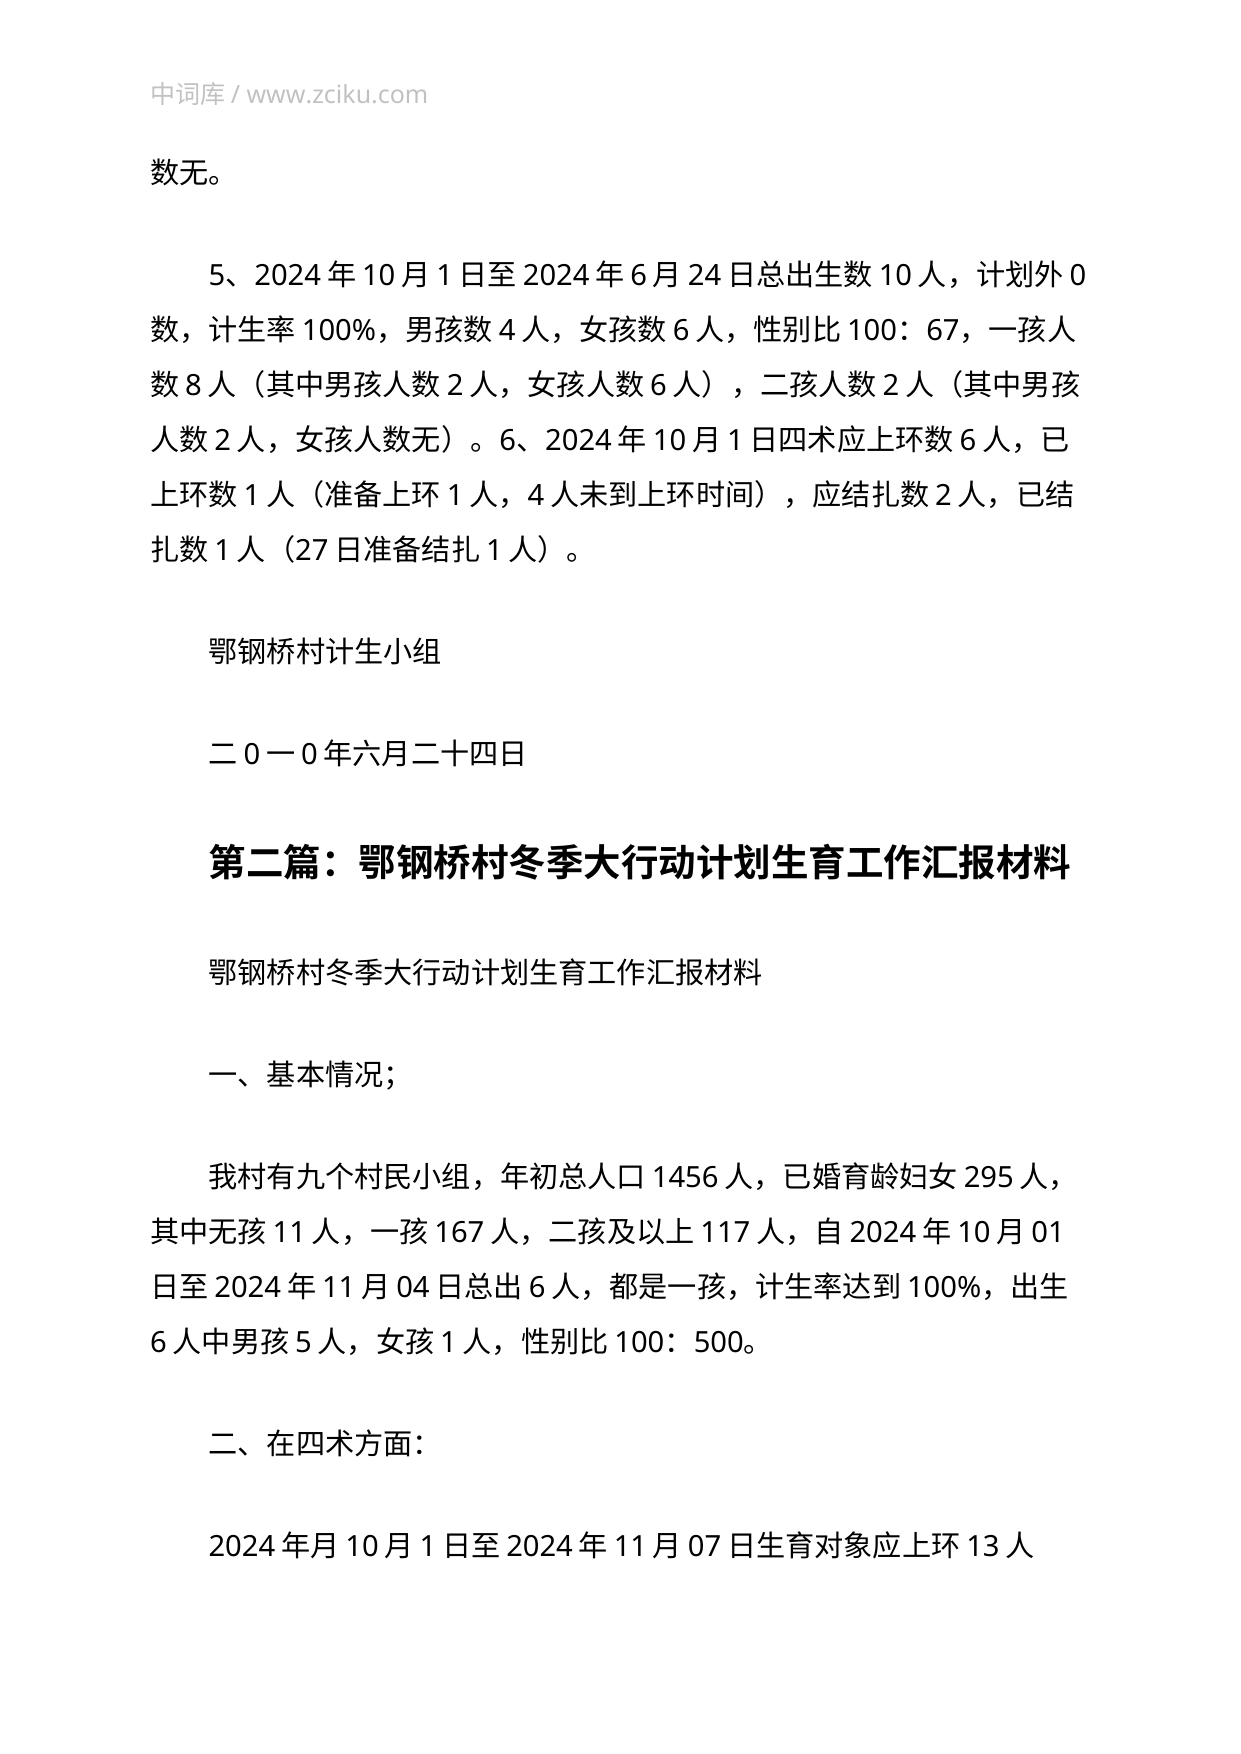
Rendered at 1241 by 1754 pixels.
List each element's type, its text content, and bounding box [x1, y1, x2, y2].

text 二0一0年六月二十四日 [150, 731, 1090, 773]
text 鄂钢桥村冬季大行动计划生育工作汇报材料 [150, 950, 1090, 992]
text 二、在四术方面： [150, 1420, 1090, 1463]
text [150, 1522, 1090, 1564]
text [150, 150, 1090, 192]
text 第二篇：鄂钢桥村冬季大行动计划生育工作汇报材料 [150, 832, 1090, 887]
text 一、基本情况； [150, 1052, 1090, 1094]
text 5、2024年10月1日至2024年6月24日总出生数10人，计划外0数，计生率100%，男孩数4人，女孩数6人，性别比100：67，一孩人数8人（其中男孩人数2人，女孩人数6人），二孩人数2人（其中男孩人数2人，女孩人数无）。6、2024年10月1日四术应上环数6人，已上环数1人（准备上环1人，4人未到上环时间），应结扎数2人，已结扎数1人（27日准备结扎1人）。 [150, 252, 1090, 569]
text 鄂钢桥村计生小组 [150, 629, 1090, 671]
text 我村有九个村民小组，年初总人口1456人，已婚育龄妇女295人，其中无孩11人，一孩167人，二孩及以上117人，自2024年10月01日至2024年11月04日总出6人，都是一孩，计生率达到100%，出生6人中男孩5人，女孩1人，性别比100：500。 [150, 1153, 1090, 1361]
